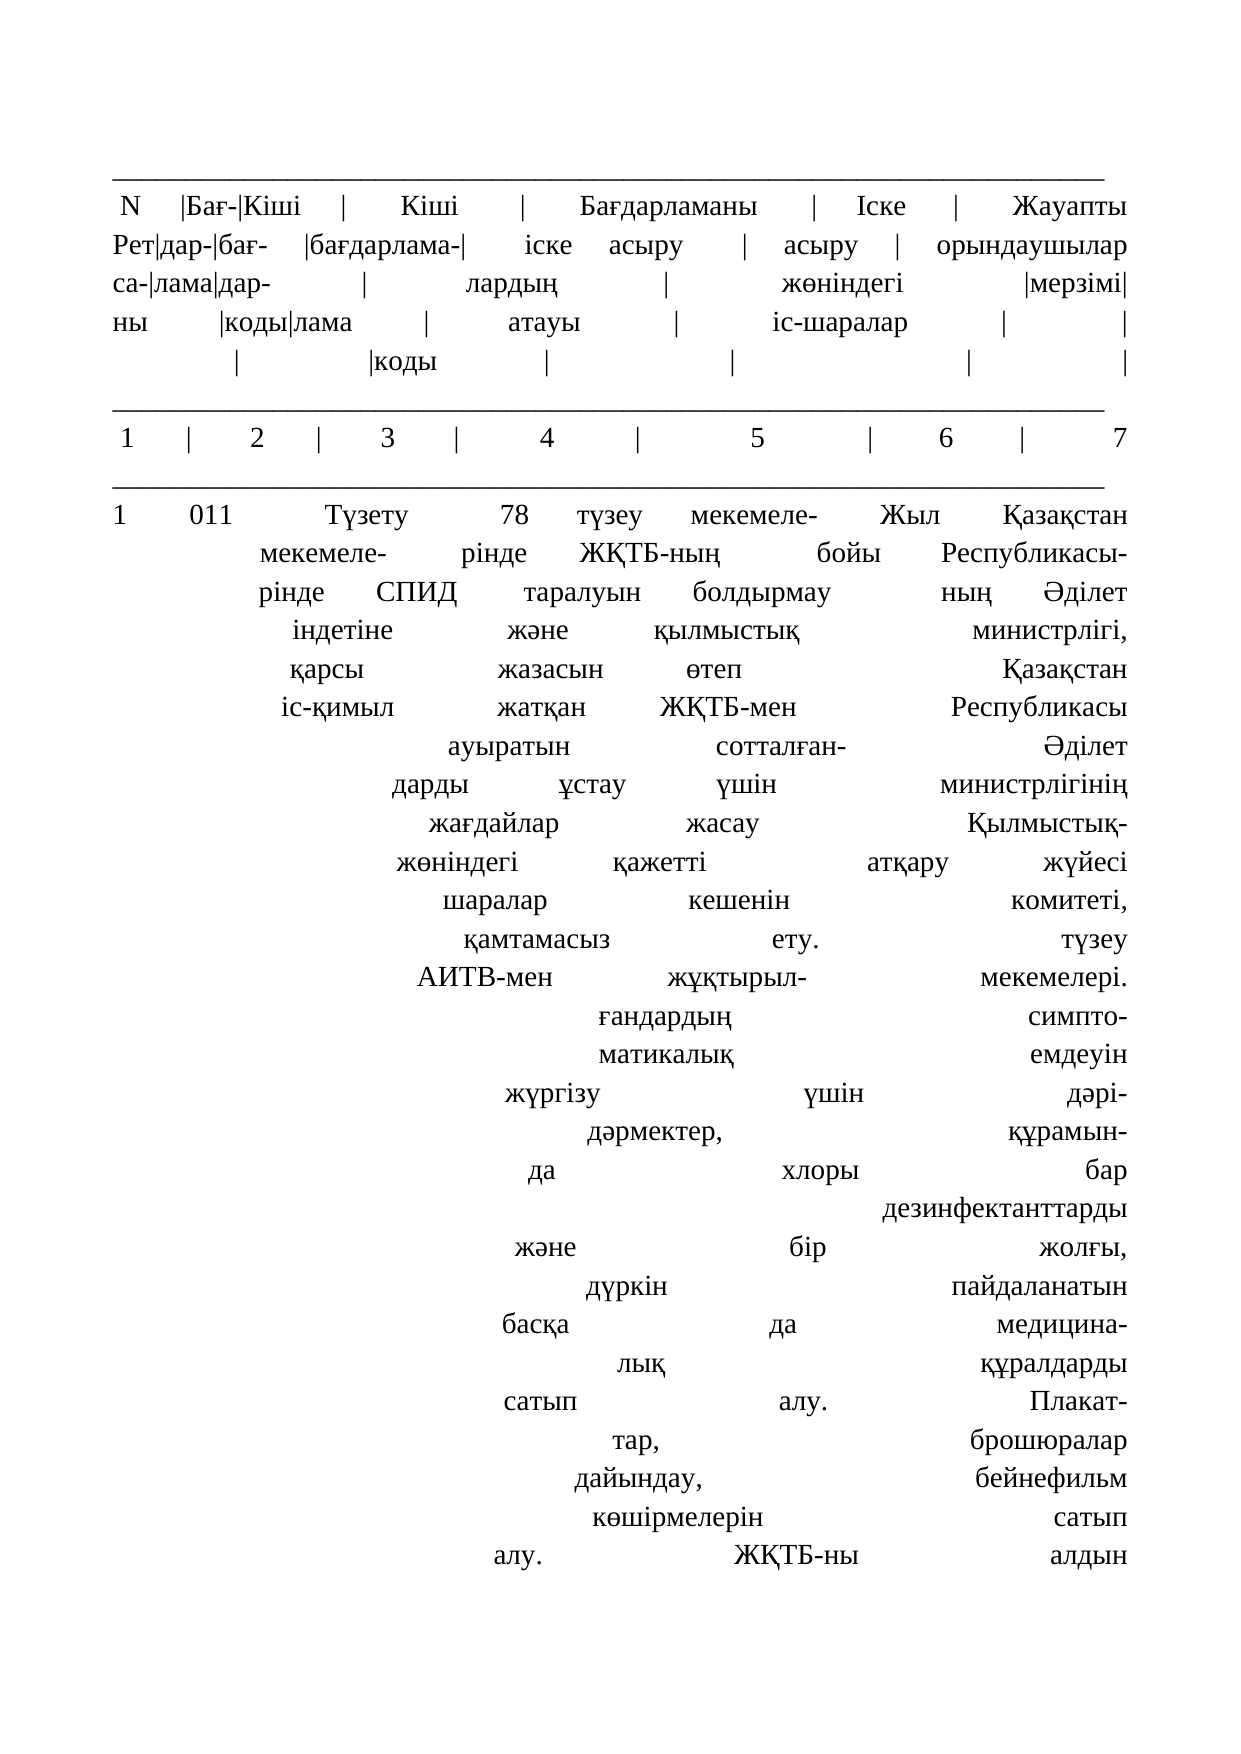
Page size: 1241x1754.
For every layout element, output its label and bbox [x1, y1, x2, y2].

text [112, 150, 1128, 1571]
